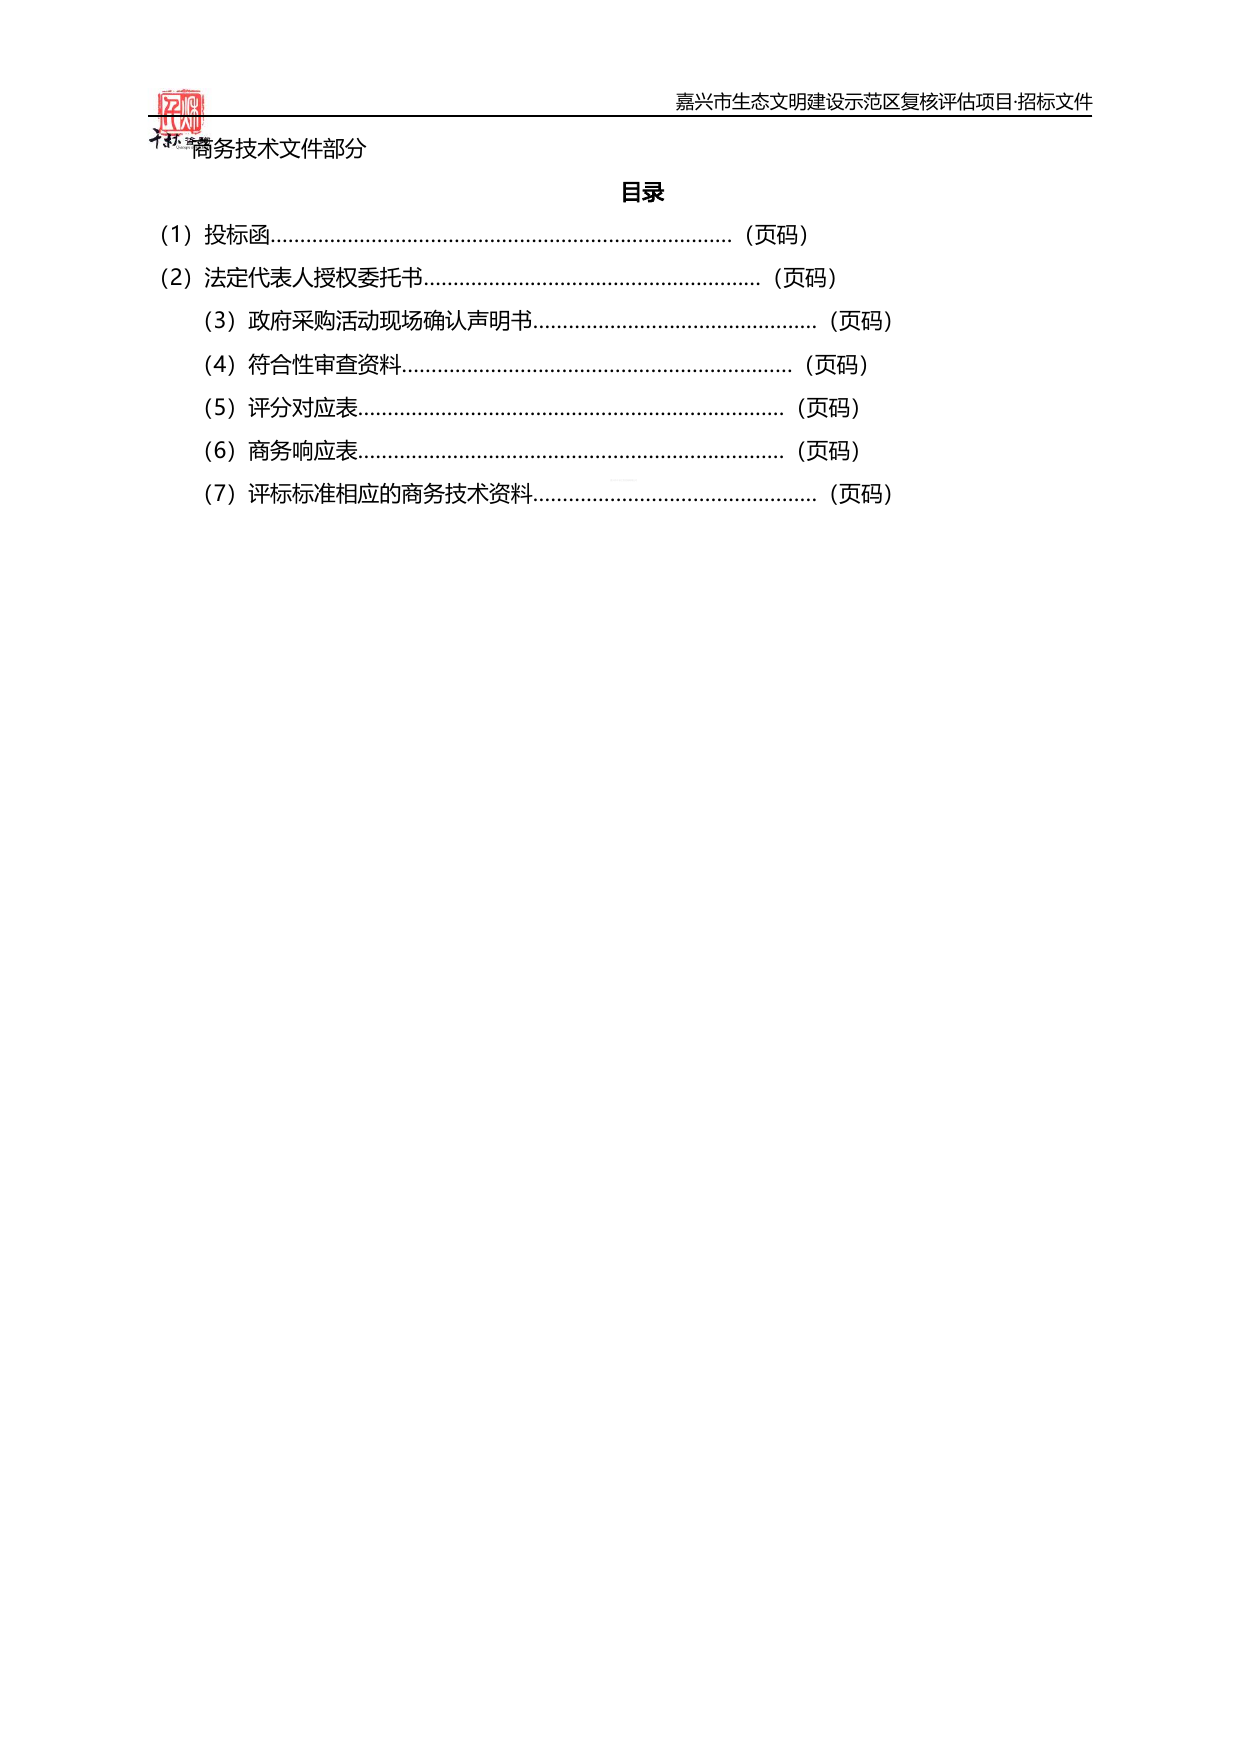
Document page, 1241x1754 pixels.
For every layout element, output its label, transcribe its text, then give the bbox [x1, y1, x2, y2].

picture [147, 88, 212, 150]
text （3）政府采购活动现场确认声明书…………………………………………（页码） [148, 306, 1092, 335]
text （6）商务响应表………………………………………………………………（页码） [148, 436, 1092, 464]
text （4）符合性审查资料…………………………………………………………（页码） [148, 349, 1092, 378]
text （7）评标标准相应的商务技术资料…………………………………………（页码） [148, 479, 1092, 508]
text 商务技术文件部分 [148, 133, 1092, 162]
list 投标函……………………………………………………………………（页码） [148, 219, 1092, 248]
text 目录 [148, 176, 1092, 205]
list 法定代表人授权委托书…………………………………………………（页码） [148, 263, 1092, 291]
text （5）评分对应表………………………………………………………………（页码） [148, 392, 1092, 421]
